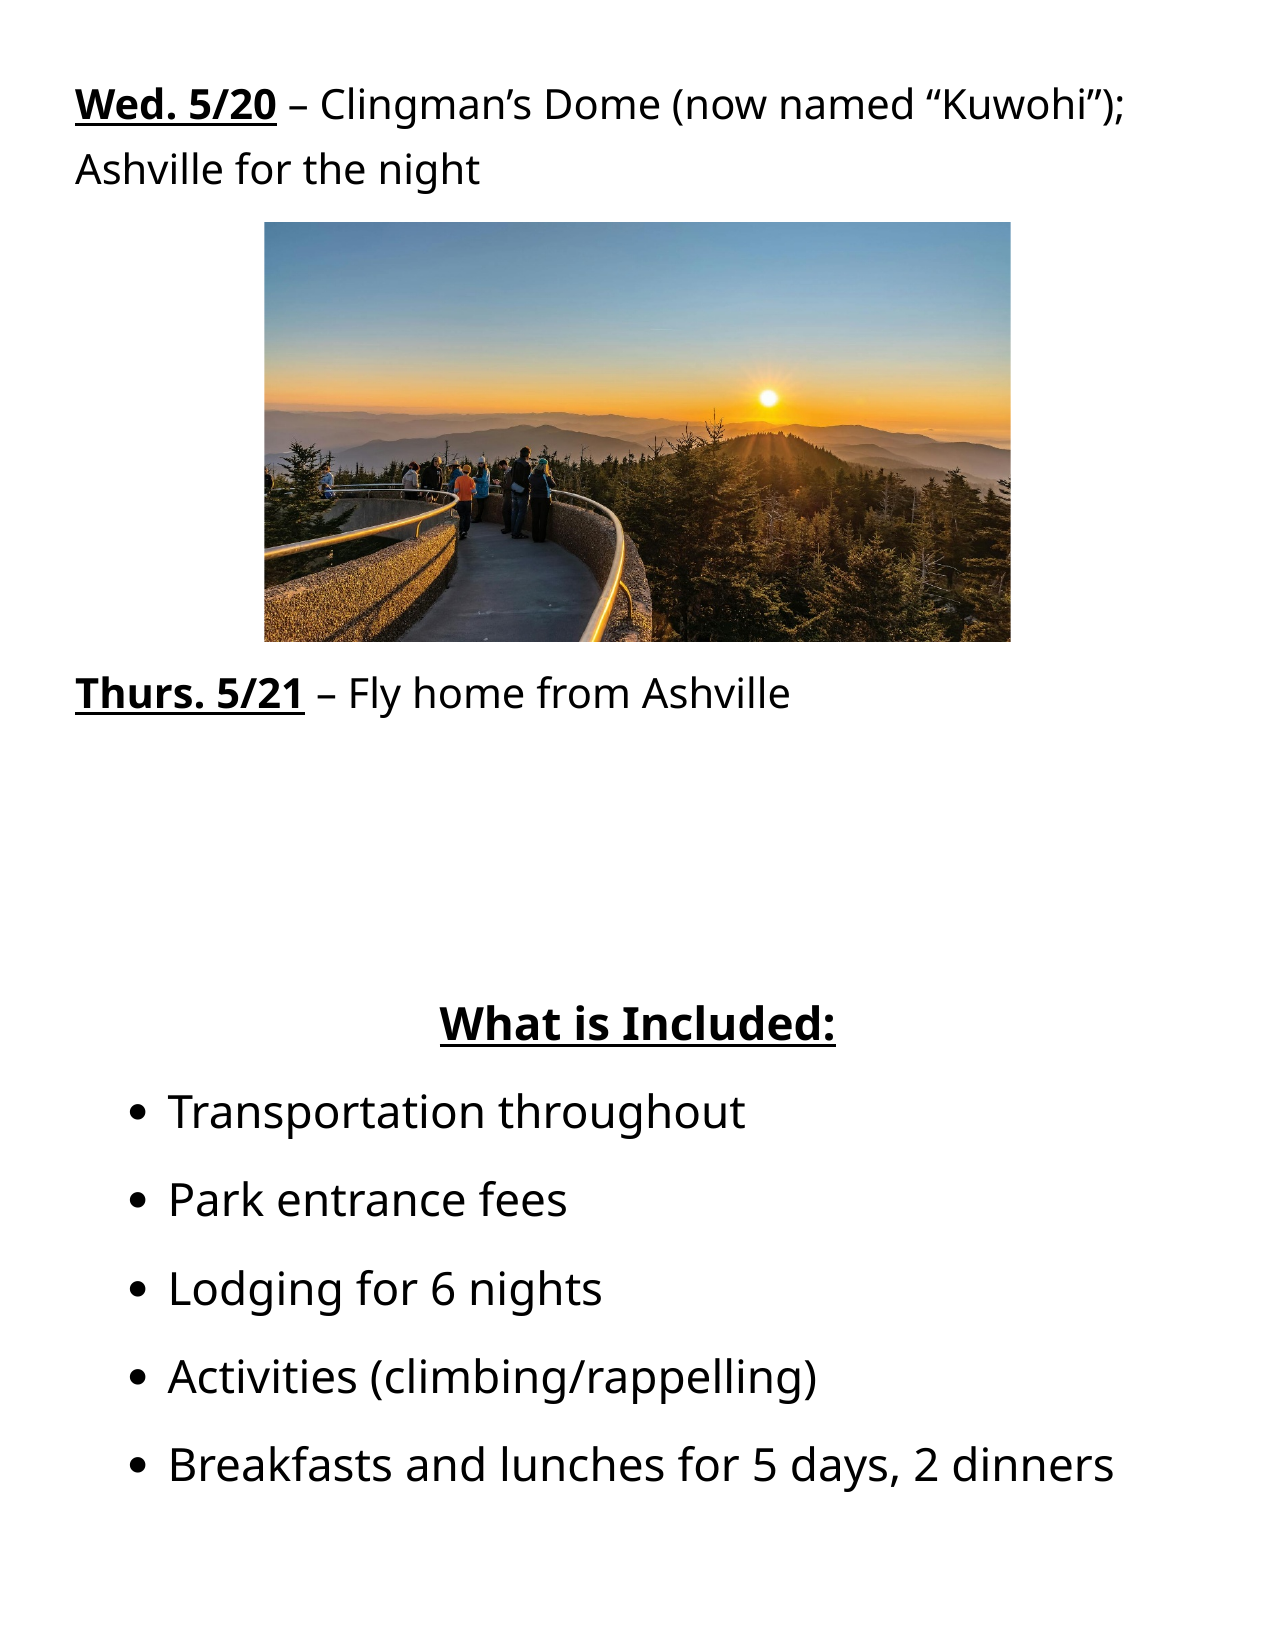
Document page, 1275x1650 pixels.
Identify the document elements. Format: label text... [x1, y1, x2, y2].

list Breakfasts and lunches for 5 days, 2 dinners [130, 1433, 1200, 1495]
list Lodging for 6 nights [130, 1256, 1200, 1319]
list Activities (climbing/rappelling) [130, 1344, 1200, 1407]
text Thurs. 5/21 – Fly home from Ashville [75, 664, 1200, 721]
text Wed. 5/20 – Clingman’s Dome (now named “Kuwohi”); Ashville for the night [75, 75, 1200, 197]
text What is Included: [75, 991, 1200, 1054]
list Park entrance fees [130, 1168, 1200, 1230]
list Transportation throughout [130, 1079, 1200, 1142]
picture [264, 222, 1011, 642]
